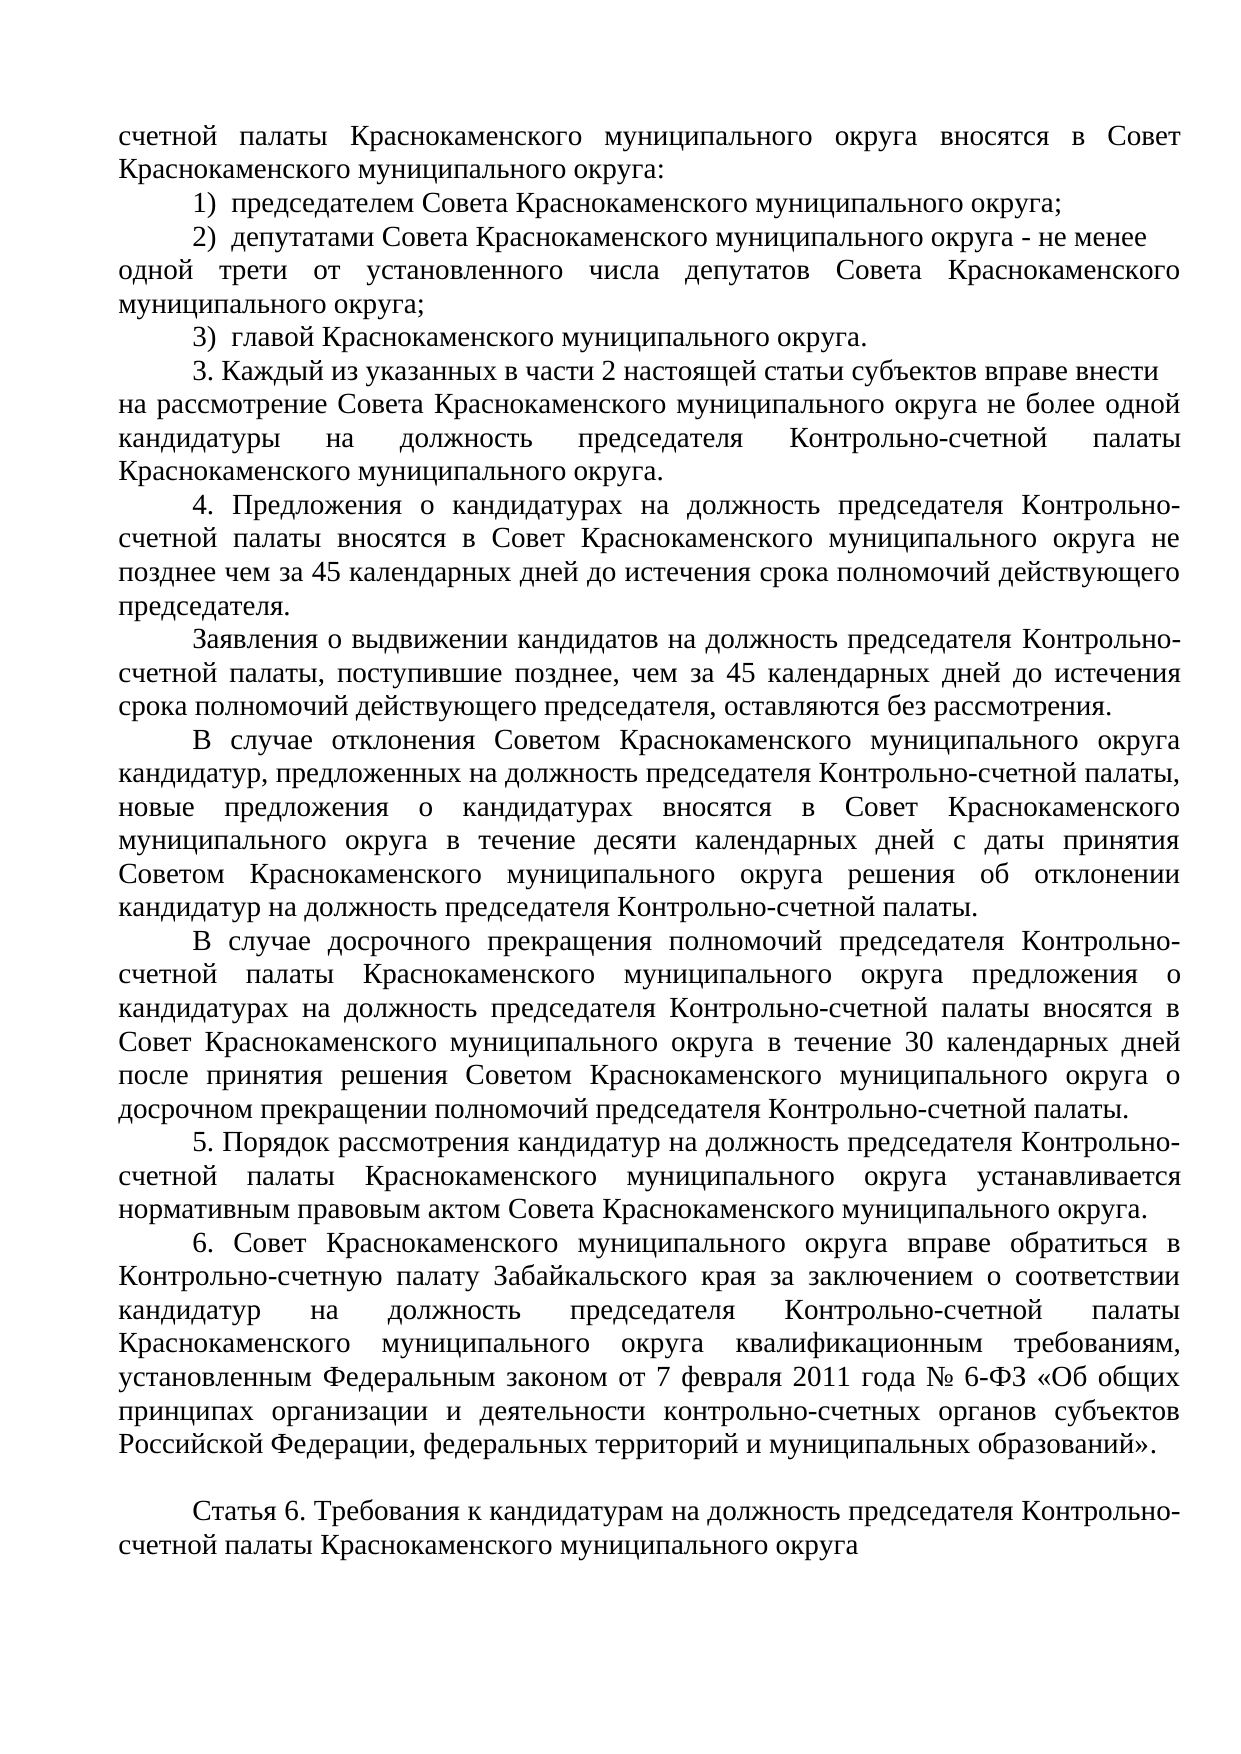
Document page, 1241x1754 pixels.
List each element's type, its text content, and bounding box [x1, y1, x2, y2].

list председателем Совета Краснокаменского муниципального округа; [118, 185, 1181, 219]
text 3. Каждый из указанных в части 2 настоящей статьи субъектов вправе внести [118, 353, 1181, 386]
list главой Краснокаменского муниципального округа. [118, 319, 1181, 353]
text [118, 118, 1181, 185]
list депутатами Совета Краснокаменского муниципального округа - не менее [118, 219, 1181, 252]
text 5. Порядок рассмотрения кандидатур на должность председателя Контрольно-счетной палаты Краснокаменского муниципального округа устанавливается нормативным правовым актом Совета Краснокаменского муниципального округа. [118, 1124, 1181, 1225]
text В случае досрочного прекращения полномочий председателя Контрольно-счетной палаты Краснокаменского муниципального округа предложения о кандидатурах на должность председателя Контрольно-счетной палаты вносятся в Совет Краснокаменского муниципального округа в течение 30 календарных дней после принятия решения Советом Краснокаменского муниципального округа о досрочном прекращении полномочий председателя Контрольно-счетной палаты. [118, 923, 1181, 1124]
text на рассмотрение Совета Краснокаменского муниципального округа не более одной кандидатуры на должность председателя Контрольно-счетной палаты Краснокаменского муниципального округа. [118, 386, 1181, 487]
text одной трети от установленного числа депутатов Совета Краснокаменского муниципального округа; [118, 252, 1181, 319]
text В случае отклонения Советом Краснокаменского муниципального округа кандидатур, предложенных на должность председателя Контрольно-счетной палаты, новые предложения о кандидатурах вносятся в Совет Краснокаменского муниципального округа в течение десяти календарных дней с даты принятия Советом Краснокаменского муниципального округа решения об отклонении кандидатур на должность председателя Контрольно-счетной палаты. [118, 722, 1181, 923]
text Статья 6. Требования к кандидатурам на должность председателя Контрольно-счетной палаты Краснокаменского муниципального округа [118, 1493, 1181, 1560]
text 6. Совет Краснокаменского муниципального округа вправе обратиться в Контрольно-счетную палату Забайкальского края за заключением о соответствии кандидатур на должность председателя Контрольно-счетной палаты Краснокаменского муниципального округа квалификационным требованиям, установленным Федеральным законом от 7 февраля 2011 года № 6-ФЗ «Об общих принципах организации и деятельности контрольно-счетных органов субъектов Российской Федерации, федеральных территорий и муниципальных образований». [118, 1225, 1181, 1460]
text 4. Предложения о кандидатурах на должность председателя Контрольно-счетной палаты вносятся в Совет Краснокаменского муниципального округа не позднее чем за 45 календарных дней до истечения срока полномочий действующего председателя. [118, 487, 1181, 621]
text Заявления о выдвижении кандидатов на должность председателя Контрольно-счетной палаты, поступившие позднее, чем за 45 календарных дней до истечения срока полномочий действующего председателя, оставляются без рассмотрения. [118, 621, 1181, 722]
